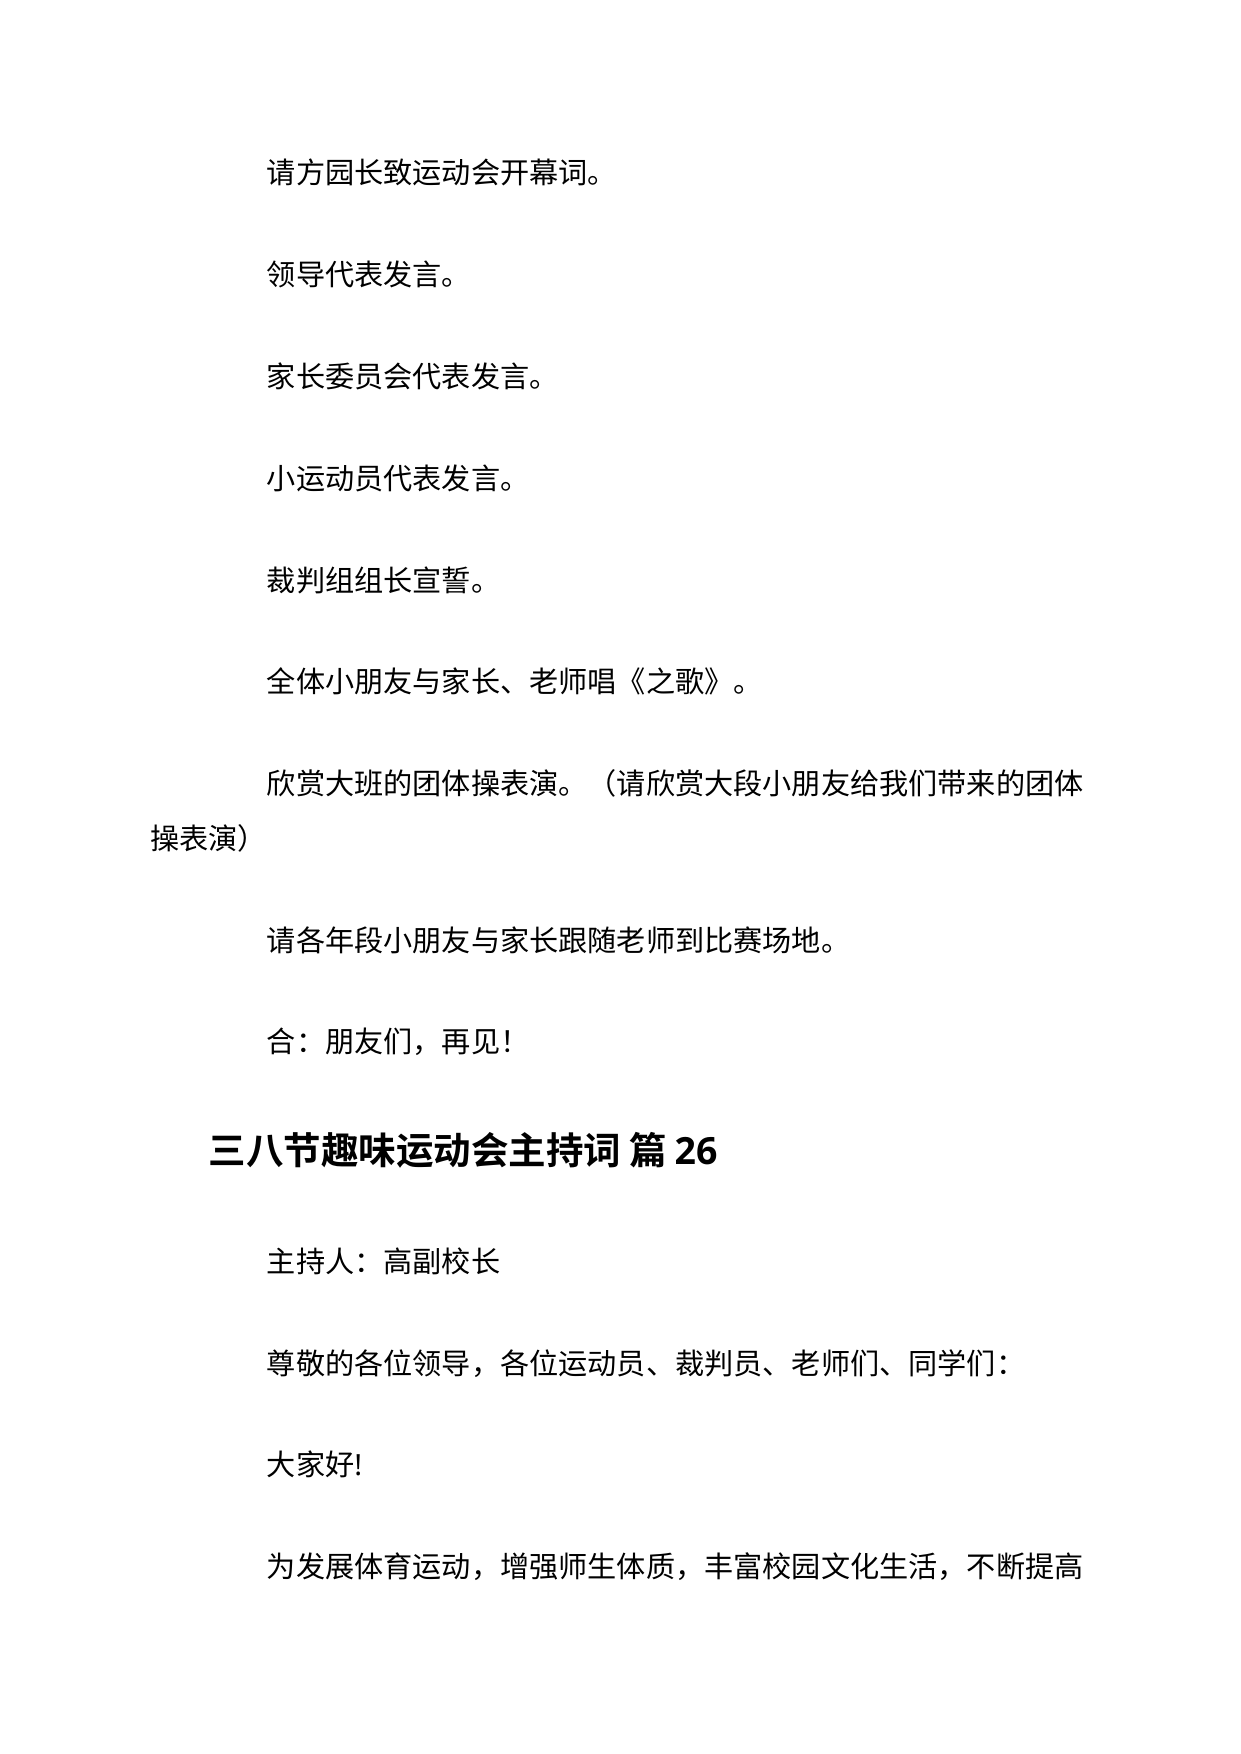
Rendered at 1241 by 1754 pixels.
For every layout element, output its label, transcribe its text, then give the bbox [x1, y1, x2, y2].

text 三八节趣味运动会主持词 篇26 [150, 1121, 1090, 1175]
text 请各年段小朋友与家长跟随老师到比赛场地。 [150, 917, 1090, 959]
text 小运动员代表发言。 [150, 455, 1090, 498]
text 全体小朋友与家长、老师唱《之歌》。 [150, 659, 1090, 701]
text 欣赏大班的团体操表演。（请欣赏大段小朋友给我们带来的团体操表演） [150, 761, 1090, 858]
text 家长委员会代表发言。 [150, 353, 1090, 396]
text 大家好! [150, 1442, 1090, 1484]
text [150, 1544, 1090, 1586]
text 主持人：高副校长 [150, 1238, 1090, 1281]
text 领导代表发言。 [150, 252, 1090, 294]
text 尊敬的各位领导，各位运动员、裁判员、老师们、同学们： [150, 1340, 1090, 1382]
text 裁判组组长宣誓。 [150, 557, 1090, 599]
text 合：朋友们，再见！ [150, 1019, 1090, 1061]
text 请方园长致运动会开幕词。 [150, 150, 1090, 192]
